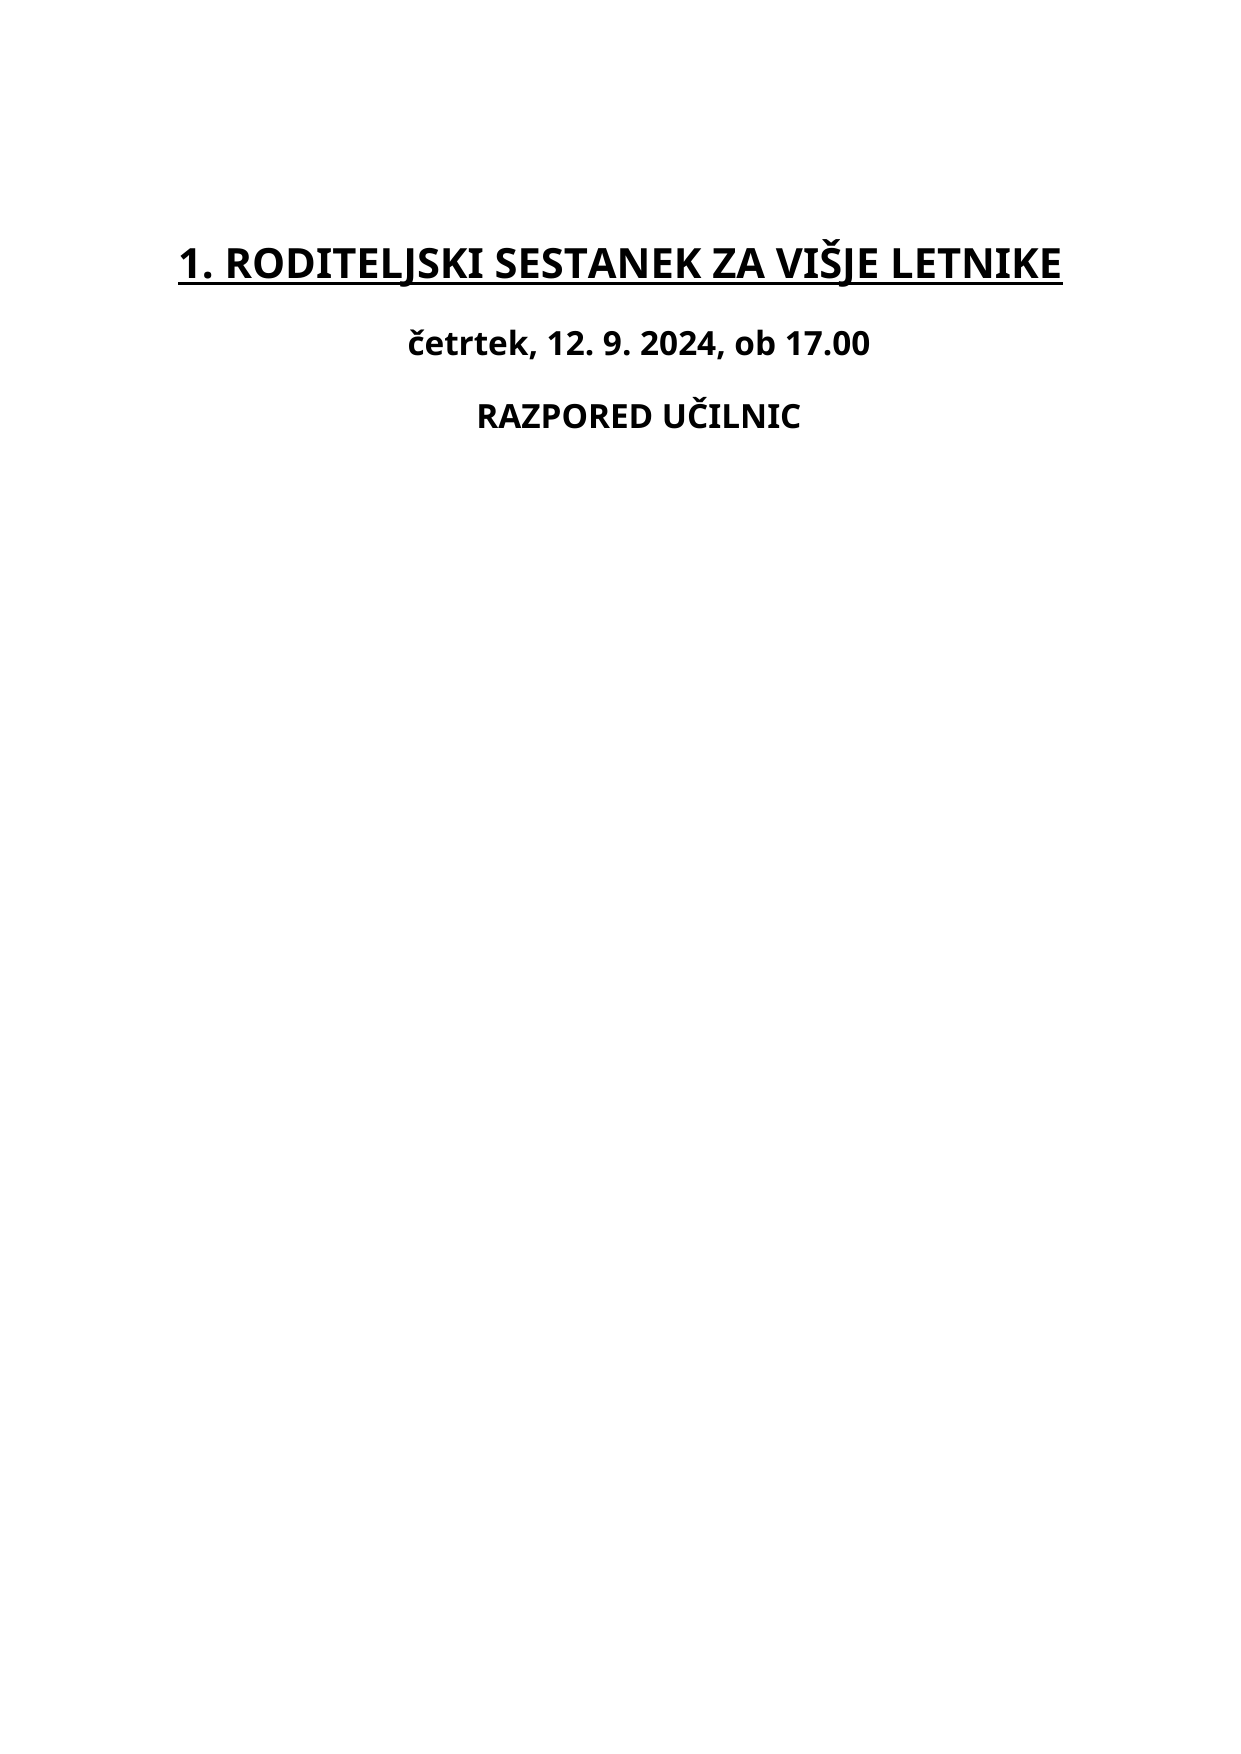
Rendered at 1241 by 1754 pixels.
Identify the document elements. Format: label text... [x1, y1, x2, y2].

text RAZPORED UČILNIC [185, 393, 1093, 438]
text 1. RODITELJSKI SESTANEK ZA VIŠJE LETNIKE [148, 234, 1093, 290]
text četrtek, 12. 9. 2024, ob 17.00 [185, 320, 1093, 365]
